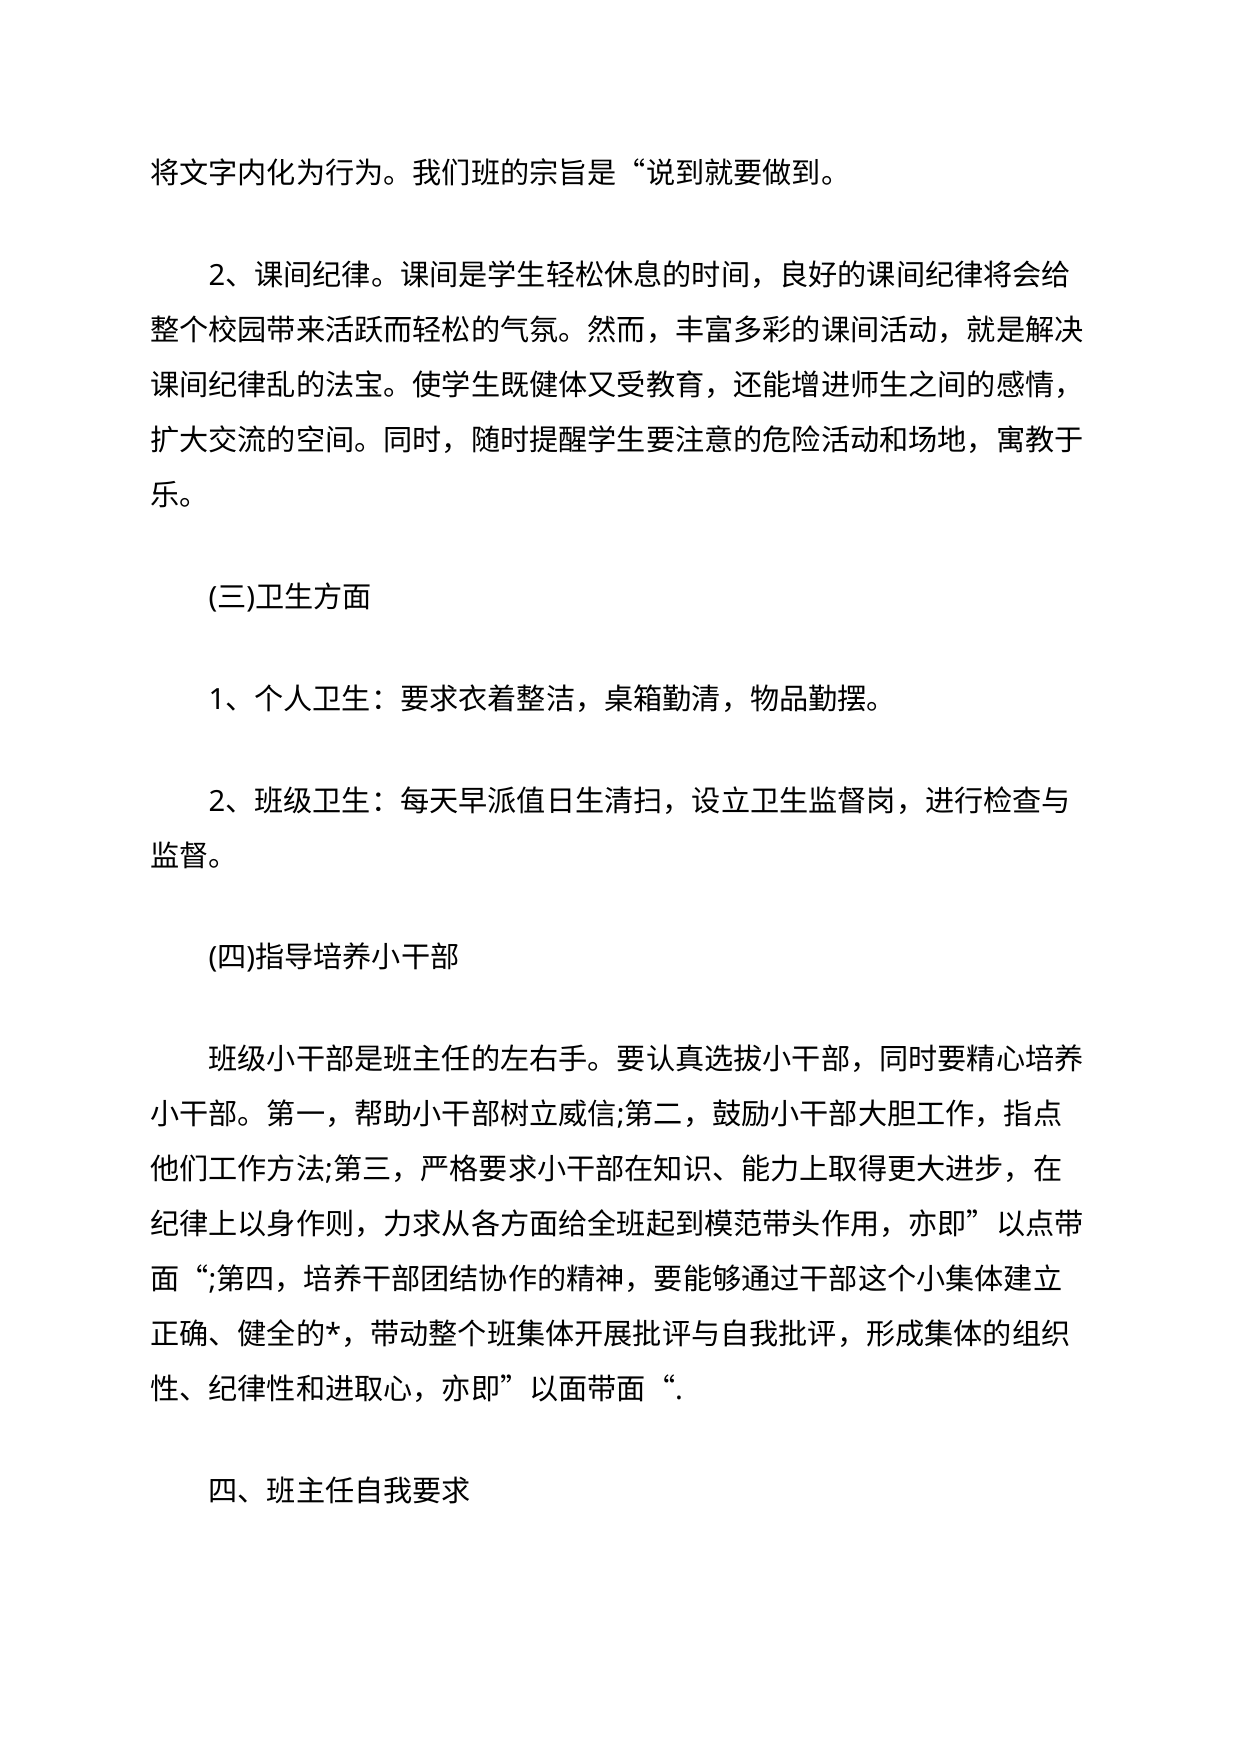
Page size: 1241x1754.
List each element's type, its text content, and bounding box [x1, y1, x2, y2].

text (三)卫生方面 [150, 573, 1090, 616]
text 2、班级卫生：每天早派值日生清扫，设立卫生监督岗，进行检查与监督。 [150, 777, 1090, 874]
text 班级小干部是班主任的左右手。要认真选拔小干部，同时要精心培养小干部。第一，帮助小干部树立威信;第二，鼓励小干部大胆工作，指点他们工作方法;第三，严格要求小干部在知识、能力上取得更大进步，在纪律上以身作则，力求从各方面给全班起到模范带头作用，亦即”以点带面“;第四，培养干部团结协作的精神，要能够通过干部这个小集体建立正确、健全的*，带动整个班集体开展批评与自我批评，形成集体的组织性、纪律性和进取心，亦即”以面带面“. [150, 1036, 1090, 1408]
text (四)指导培养小干部 [150, 934, 1090, 976]
text 四、班主任自我要求 [150, 1468, 1090, 1510]
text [150, 150, 1090, 192]
text 2、课间纪律。课间是学生轻松休息的时间，良好的课间纪律将会给整个校园带来活跃而轻松的气氛。然而，丰富多彩的课间活动，就是解决课间纪律乱的法宝。使学生既健体又受教育，还能增进师生之间的感情，扩大交流的空间。同时，随时提醒学生要注意的危险活动和场地，寓教于乐。 [150, 252, 1090, 514]
text 1、个人卫生：要求衣着整洁，桌箱勤清，物品勤摆。 [150, 675, 1090, 718]
